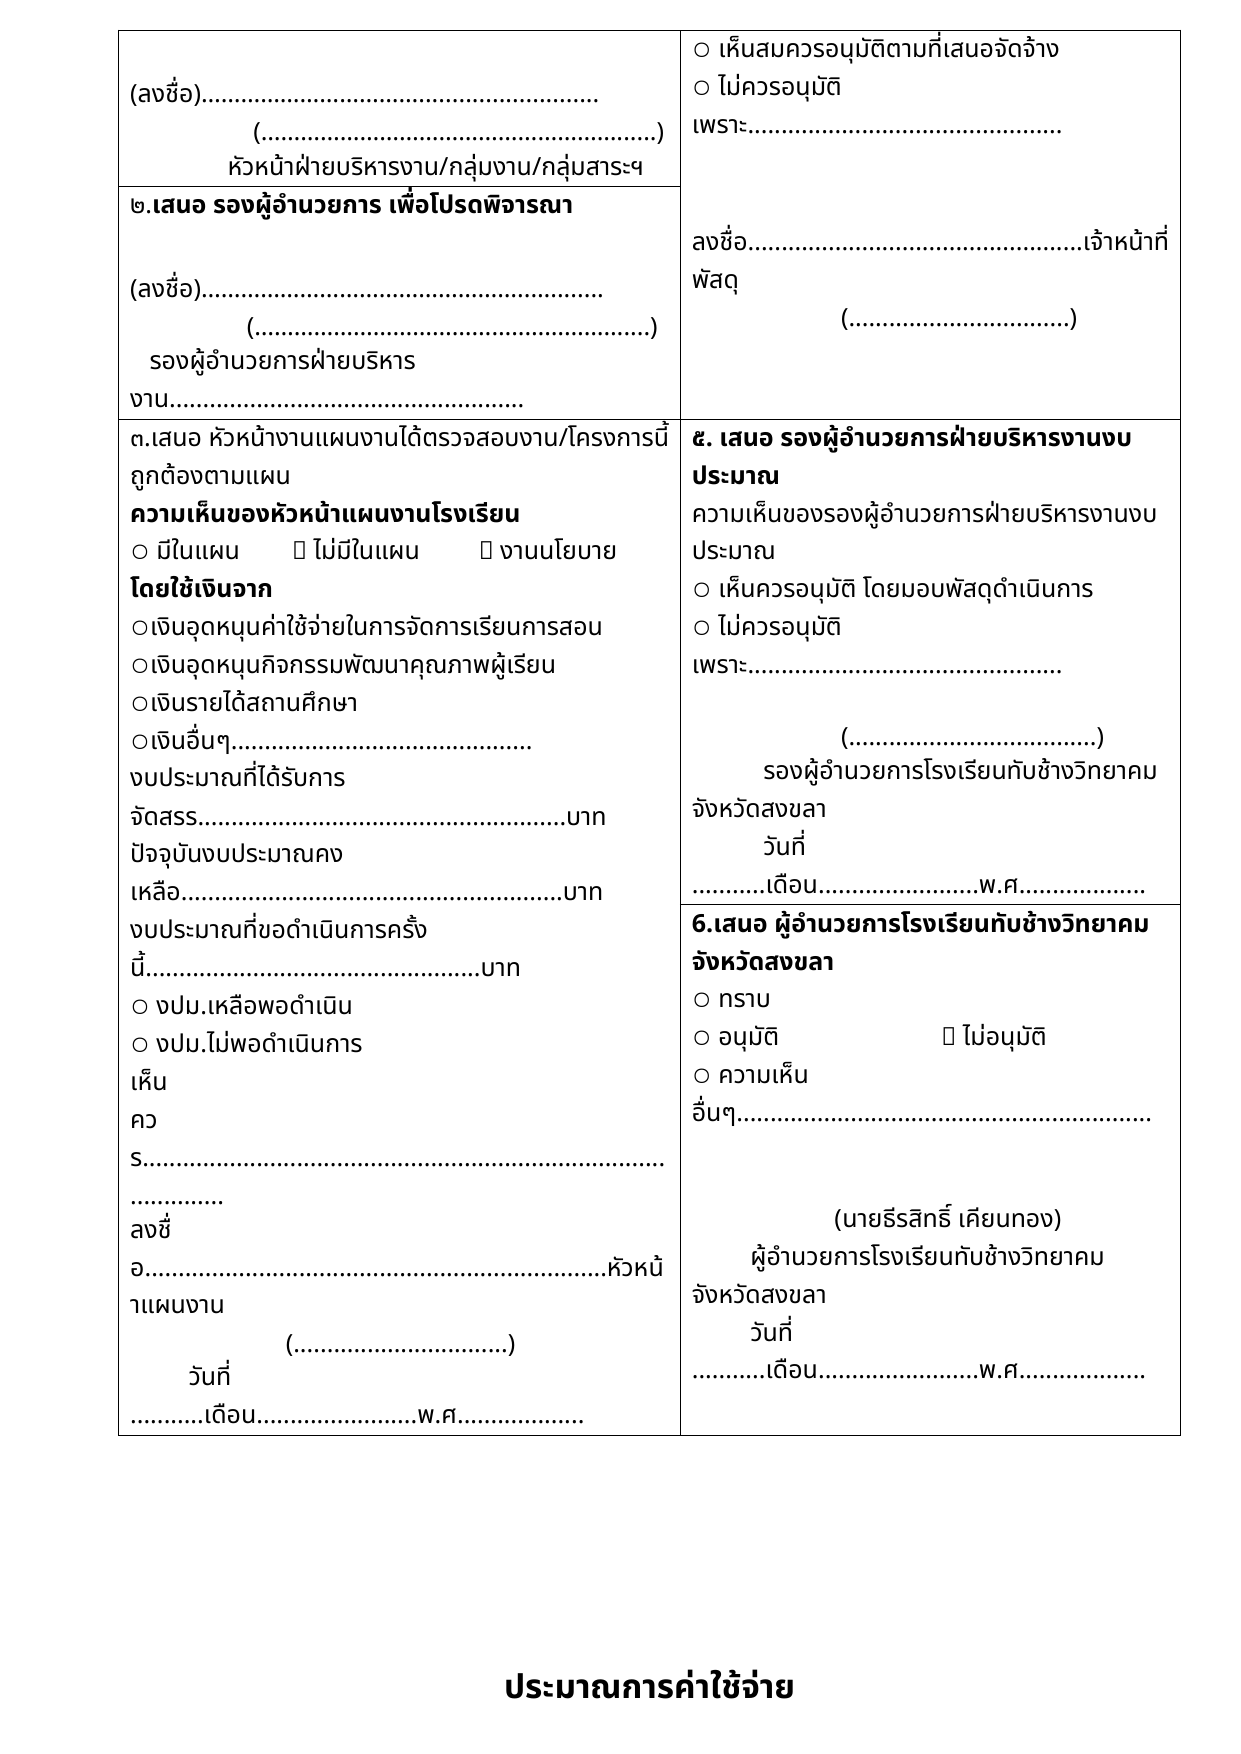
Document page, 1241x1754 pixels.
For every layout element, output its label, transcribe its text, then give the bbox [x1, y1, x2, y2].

table_cell ๓.เสนอ หัวหน้างานแผนงานได้ตรวจสอบงาน/โครงการนี้ถูกต้องตามแผน ความเห็นของหัวหน้าแผนงานโรงเรียน มีในแผน ไม่มีในแผน งานนโยบาย โดยใช้เงินจาก เงินอุดหนุนค่าใช้จ่ายในการจัดการเรียนการสอน เงินอุดหนุนกิจกรรมพัฒนาคุณภาพผู้เรียน เงินรายได้สถานศึกษา เงินอื่นๆ............................................. งบประมาณที่ได้รับการจัดสรร.......................................................บาท ปัจจุบันงบประมาณคงเหลือ.........................................................บาท งบประมาณที่ขอดำเนินการครั้งนี้..................................................บาท งปม.เหลือพอดำเนิน งปม.ไม่พอดำเนินการ เห็นควร............................................................................................ ลงชื่อ.....................................................................หัวหน้าแผนงาน (................................) วันที่ ...........เดือน........................พ.ศ................... [119, 420, 680, 1435]
table_cell ๒.เสนอ รองผู้อำนวยการ เพื่อโปรดพิจารณา (ลงชื่อ)…………………………………………..…........ (…………………………………..……………....) รองผู้อำนวยการฝ่ายบริหารงาน..................................................... [119, 187, 680, 418]
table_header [681, 31, 1180, 418]
table_cell ๕. เสนอ รองผู้อำนวยการฝ่ายบริหารงานงบประมาณ ความเห็นของรองผู้อำนวยการฝ่ายบริหารงานงบประมาณ เห็นควรอนุมัติ โดยมอบพัสดุดำเนินการ ไม่ควรอนุมัติเพราะ............................................... (.....................................) รองผู้อำนวยการโรงเรียนทับช้างวิทยาคม จังหวัดสงขลา วันที่ ...........เดือน........................พ.ศ................... [681, 420, 1180, 904]
table_cell 6.เสนอ ผู้อำนวยการโรงเรียนทับช้างวิทยาคม จังหวัดสงขลา ทราบ อนุมัติ ไม่อนุมัติ ความเห็นอื่นๆ.............................................................. (นายธีรสิทธิ์ เคียนทอง) ผู้อำนวยการโรงเรียนทับช้างวิทยาคม จังหวัดสงขลา วันที่ ...........เดือน........................พ.ศ................... [681, 905, 1180, 1435]
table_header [119, 31, 680, 186]
text ประมาณการค่าใช้จ่าย [118, 1663, 1181, 1714]
